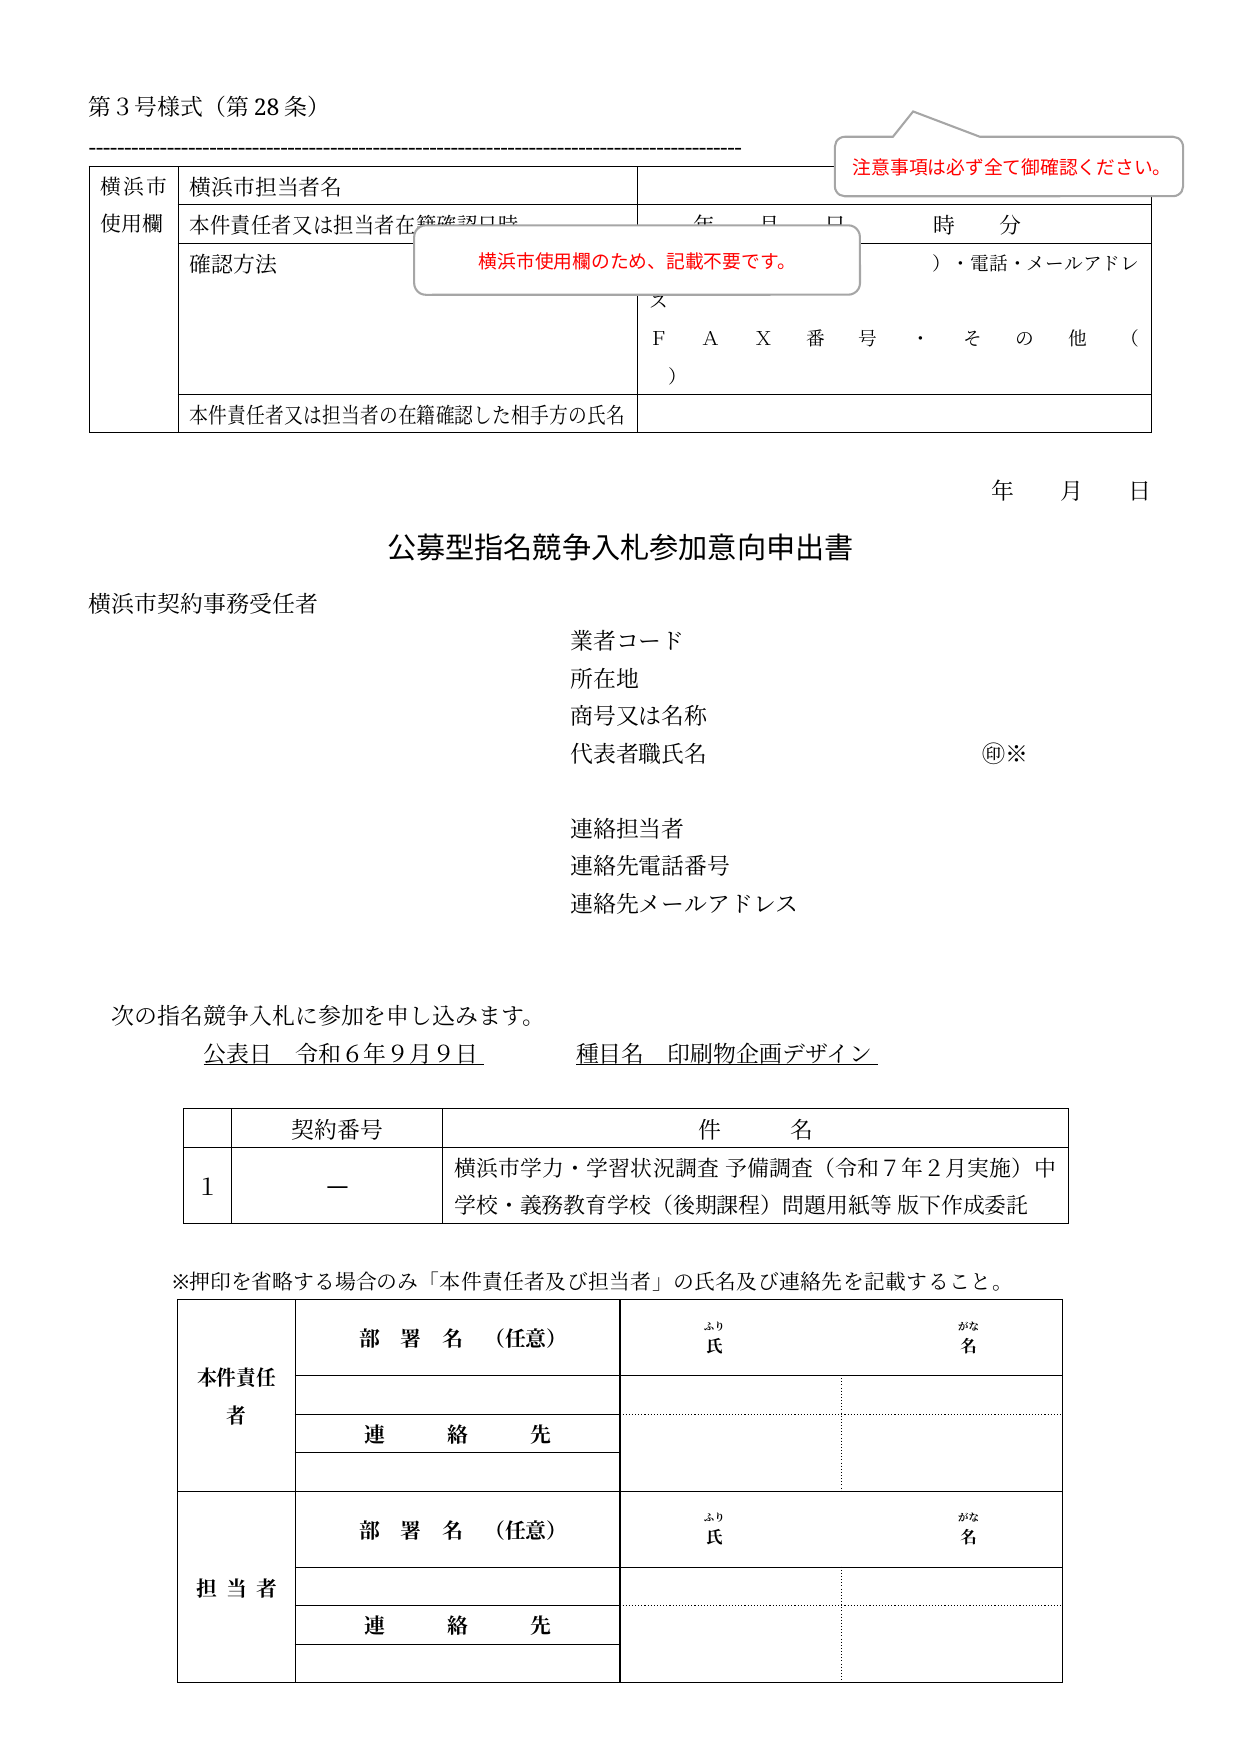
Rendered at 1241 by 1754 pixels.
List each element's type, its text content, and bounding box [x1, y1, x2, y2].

text -------------------------------------------------------------------------------------------- [89, 128, 897, 166]
table_cell [841, 1605, 1062, 1682]
table_cell 本件責任者又は担当者の在籍確認した相手方の氏名 [179, 395, 637, 432]
table_header [638, 167, 1151, 204]
table_cell 担当者 [178, 1492, 295, 1682]
table_cell 年 月 日 時 分 [638, 205, 1151, 243]
table_header 横浜市使用欄 [90, 167, 178, 432]
text 業者コード [89, 621, 1152, 658]
table_cell 確認方法 [179, 244, 637, 394]
table_header 契約番号 [232, 1109, 442, 1147]
table_cell [296, 1568, 619, 1605]
table_cell [841, 1376, 1062, 1413]
text ※押印を省略する場合のみ「本件責任者及び担当者」の氏名及び連絡先を記載すること。 [89, 1261, 1152, 1299]
table_cell 本件責任者又は担当者在籍確認日時 [179, 205, 637, 243]
table_cell [621, 1605, 841, 1682]
text 連絡担当者 [89, 808, 1152, 846]
table_header 横浜市担当者名 [179, 167, 637, 204]
table_cell [296, 1376, 619, 1413]
table_cell [638, 395, 1151, 432]
table_cell 部 署 名 （任意） [296, 1492, 619, 1567]
table_cell [296, 1645, 619, 1682]
table_cell [841, 1414, 1062, 1491]
text 次の指名競争入札に参加を申し込みます。 [89, 996, 1152, 1033]
table_header 部 署 名 （任意） [296, 1300, 619, 1375]
table_cell 連 絡 先 [296, 1606, 619, 1644]
table_cell １ [184, 1148, 231, 1223]
table_cell [621, 1492, 1062, 1567]
text 公募型指名競争入札参加意向申出書 [89, 508, 1152, 583]
table_header 本件責任者 [178, 1300, 295, 1491]
text 公表日 令和６年９月９日 種目名 印刷物企画デザイン [89, 1033, 1152, 1071]
table_header 件 名 [443, 1109, 1068, 1147]
table_cell [621, 1414, 841, 1491]
text 年 月 日 [89, 471, 1152, 508]
table_cell [296, 1453, 619, 1491]
text 連絡先電話番号 [89, 846, 1152, 883]
table_cell [841, 1568, 1062, 1605]
text 所在地 [89, 658, 1152, 696]
text 横浜市契約事務受任者 [89, 583, 1152, 621]
table_cell [621, 1568, 841, 1605]
table_cell 連 絡 先 [296, 1415, 619, 1452]
table_cell ― [232, 1148, 442, 1223]
table_cell 本人確認書類（ ）・電話・メールアドレス ＦＡＸ番号・その他（ ） [638, 244, 1151, 394]
table_cell [621, 1376, 841, 1413]
table_header [184, 1109, 231, 1147]
table_header [621, 1300, 1062, 1375]
text 商号又は名称 [89, 696, 1152, 733]
table_cell 横浜市学力・学習状況調査 予備調査（令和７年２月実施）中学校・義務教育学校（後期課程）問題用紙等 版下作成委託 [443, 1148, 1068, 1223]
text 連絡先メールアドレス [89, 883, 1152, 921]
text 代表者職氏名 ㊞※ [89, 733, 1152, 771]
